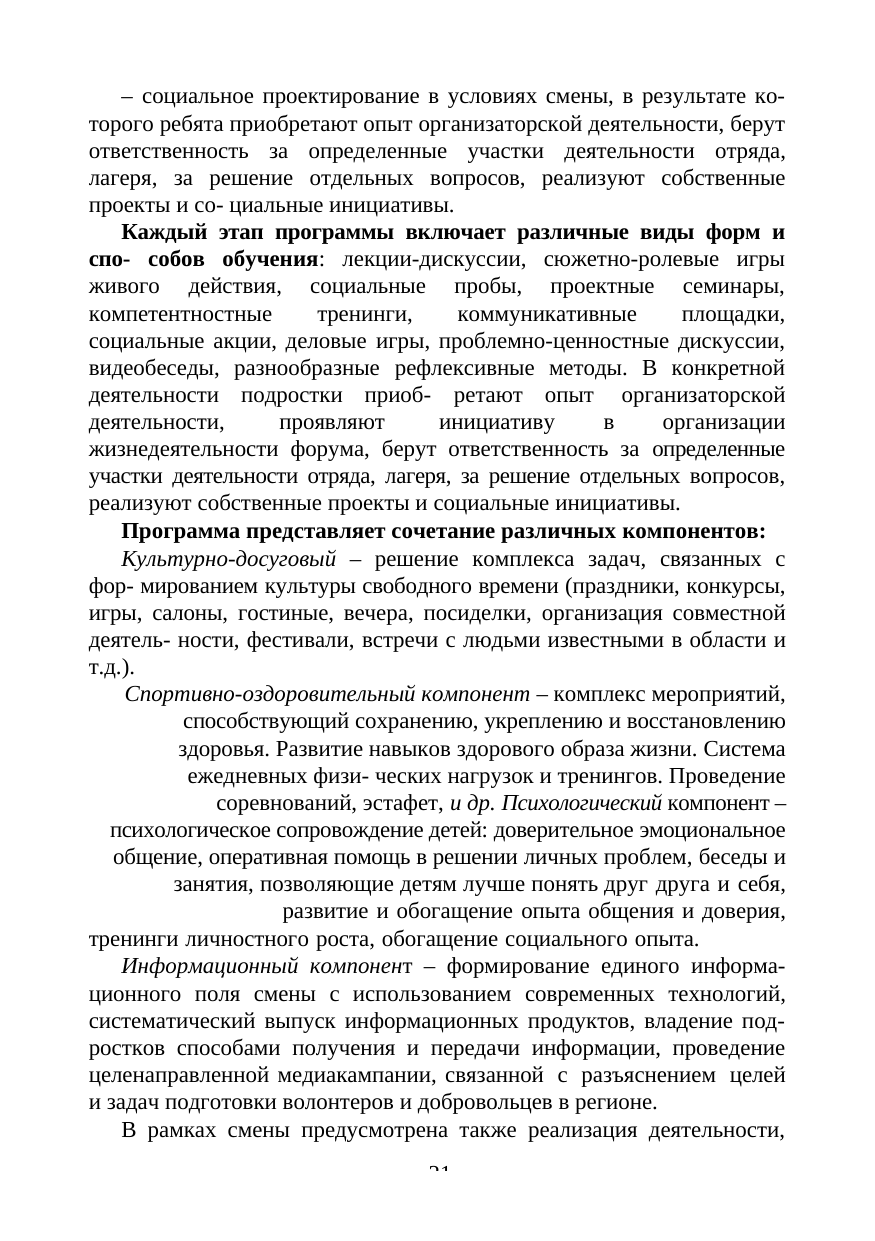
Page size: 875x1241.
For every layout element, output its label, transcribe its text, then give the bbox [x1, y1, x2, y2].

text тренинги личностного роста, обогащение социального опыта. [88, 925, 805, 951]
text Каждый этап программы включает различные виды форм и спо- собов обучения: лекции-дискуссии, сюжетно-ролевые игры живого действия, социальные пробы, проектные семинары, компетентностные тренинги, коммуникативные площадки, социальные акции, деловые игры, проблемно-ценностные дискуссии, видеобеседы, разнообразные рефлексивные методы. В конкретной деятельности подростки приоб- ретают опыт организаторской деятельности, проявляют инициативу в организации жизнедеятельности форума, берут ответственность за определенные участки деятельности отряда, лагеря, за решение отдельных вопросов, реализуют собственные проекты и социальные инициативы. [88, 218, 786, 516]
text Информационный компонент – формирование единого информа- ционного поля смены с использованием современных технологий, систематический выпуск информационных продуктов, владение под- ростков способами получения и передачи информации, проведение целенаправленной медиакампании, связанной с разъяснением целей и задач подготовки волонтеров и добровольцев в регионе. [88, 952, 786, 1114]
text Спортивно-оздоровительный компонент – комплекс мероприятий, способствующий сохранению, укреплению и восстановлению здоровья. Развитие навыков здорового образа жизни. Система ежедневных физи- ческих нагрузок и тренингов. Проведение соревнований, эстафет, и др. Психологический компонент – психологическое сопровождение детей: доверительное эмоциональное общение, оперативная помощь в решении личных проблем, беседы и занятия, позволяющие детям лучше понять друг друга и себя, развитие и обогащение опыта общения и доверия, [88, 681, 786, 923]
subtitle Программа представляет сочетание различных компонентов: [121, 517, 805, 543]
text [88, 1116, 786, 1142]
list социальное проектирование в условиях смены, в результате ко- торого ребята приобретают опыт организаторской деятельности, берут ответственность за определенные участки деятельности отряда, лагеря, за решение отдельных вопросов, реализуют собственные проекты и со- циальные инициативы. [88, 82, 786, 217]
text Культурно-досуговый – решение комплекса задач, связанных с фор- мированием культуры свободного времени (праздники, конкурсы, игры, салоны, гостиные, вечера, посиделки, организация совместной деятель- ности, фестивали, встречи с людьми известными в области и т.д.). [88, 545, 786, 679]
